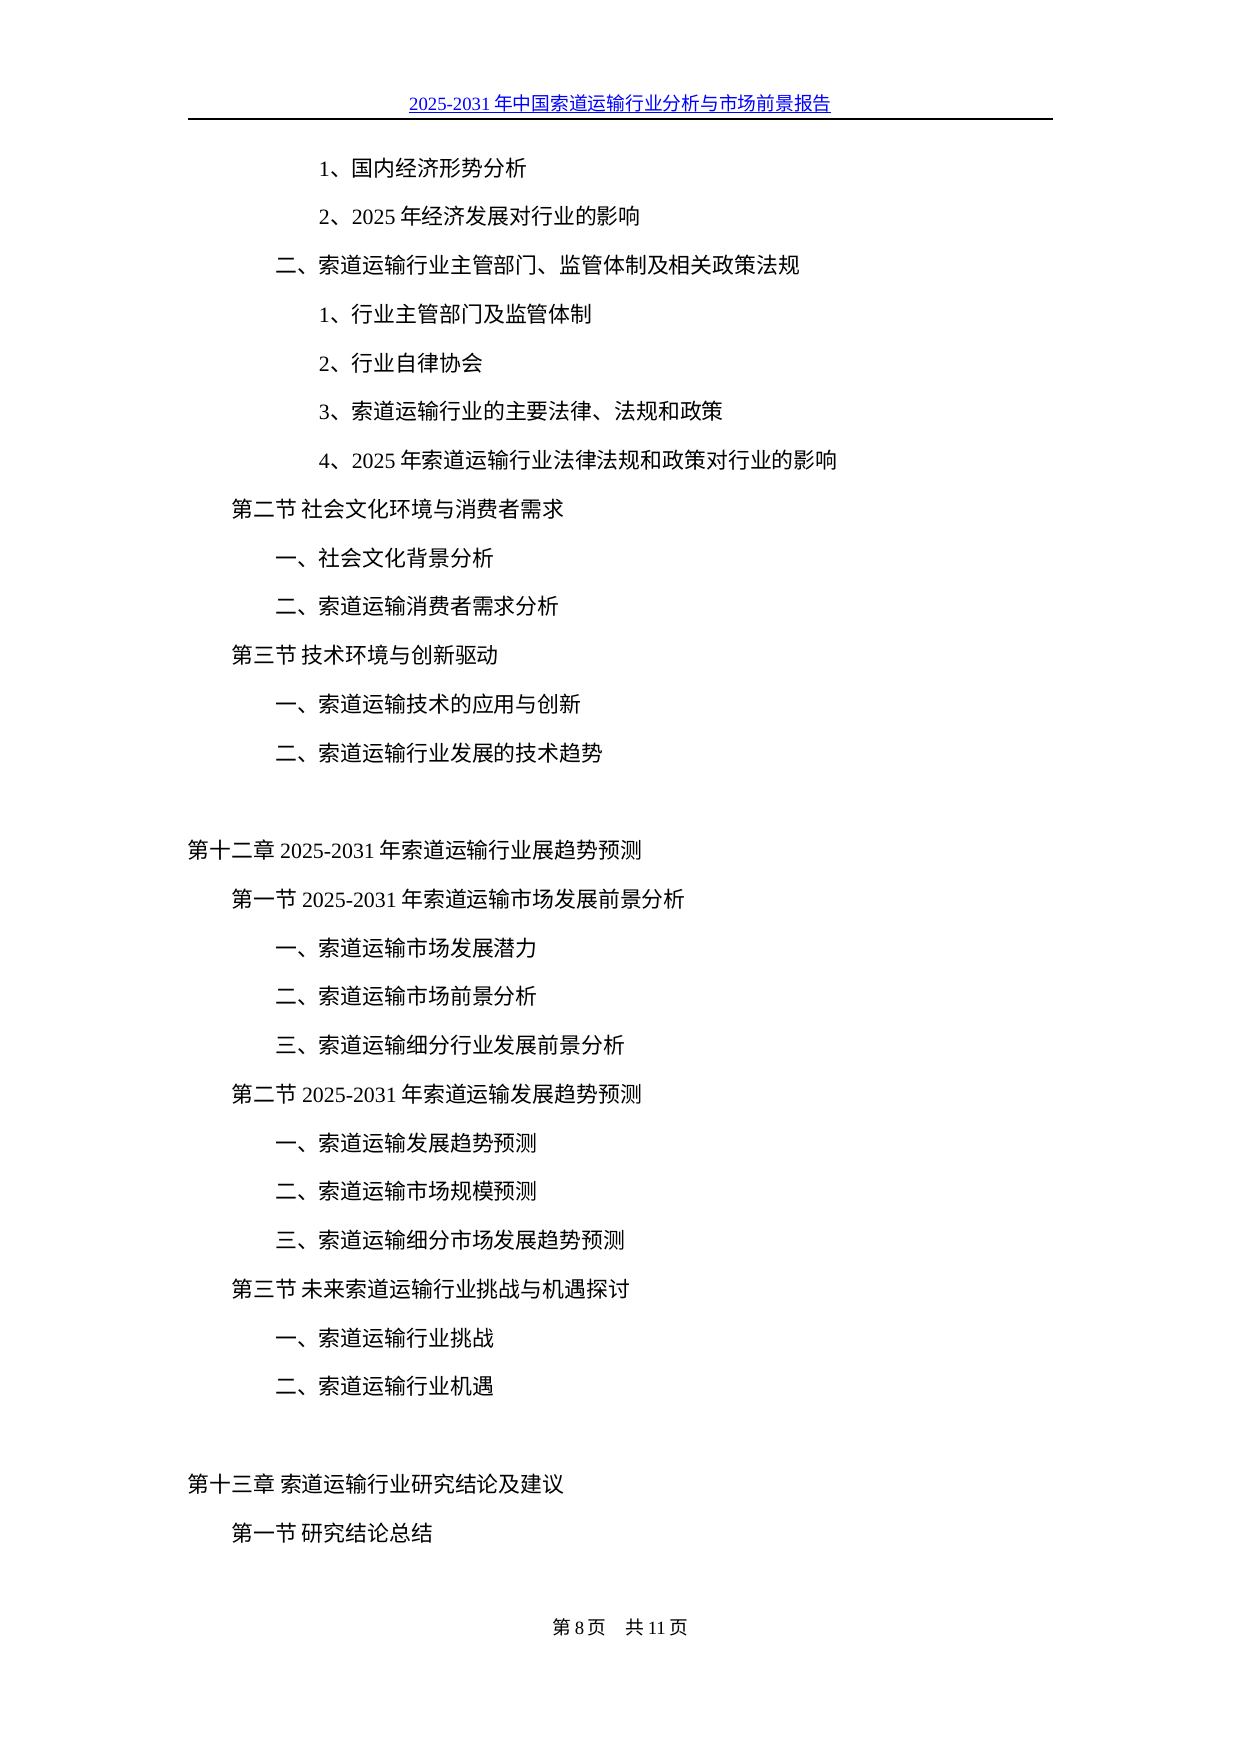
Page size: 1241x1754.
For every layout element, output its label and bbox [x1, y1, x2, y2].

text [187, 150, 1053, 1548]
